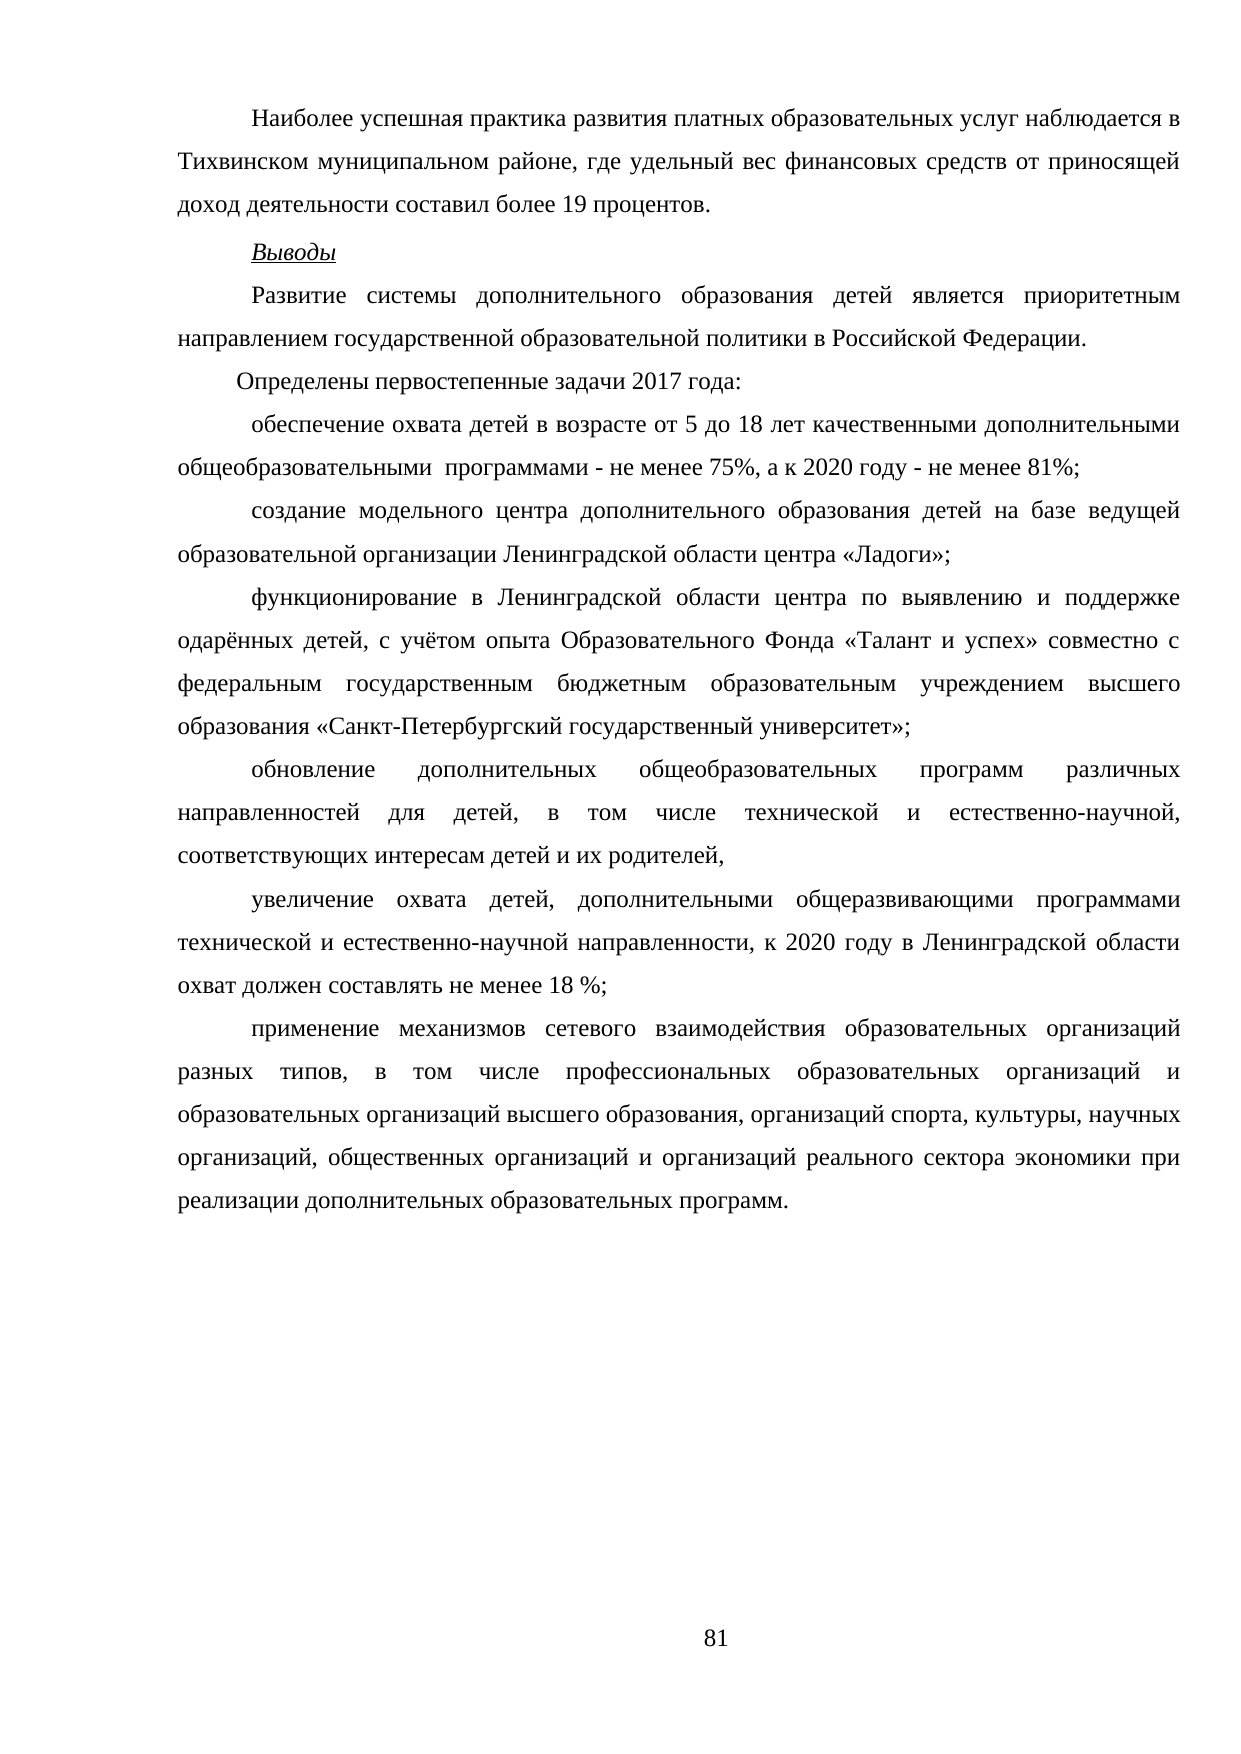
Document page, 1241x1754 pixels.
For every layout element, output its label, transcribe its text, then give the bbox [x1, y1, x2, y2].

text обеспечение охвата детей в возрасте от 5 до 18 лет качественными дополнительными общеобразовательными программами - не менее 75%, а к 2020 году - не менее 81%; [177, 409, 1181, 481]
text функционирование в Ленинградской области центра по выявлению и поддержке одарённых детей, с учётом опыта Образовательного Фонда «Талант и успех» совместно с федеральным государственным бюджетным образовательным учреждением высшего образования «Санкт-Петербургский государственный университет»; [177, 582, 1181, 740]
text обновление дополнительных общеобразовательных программ различных направленностей для детей, в том числе технической и естественно-научной, соответствующих интересам детей и их родителей, [177, 754, 1181, 869]
text создание модельного центра дополнительного образования детей на базе ведущей образовательной организации Ленинградской области центра «Ладоги»; [177, 496, 1181, 567]
text Развитие системы дополнительного образования детей является приоритетным направлением государственной образовательной политики в Российской Федерации. [177, 280, 1181, 352]
text Определены первостепенные задачи 2017 года: [177, 366, 1181, 395]
text Наиболее успешная практика развития платных образовательных услуг наблюдается в Тихвинском муниципальном районе, где удельный вес финансовых средств от приносящей доход деятельности составил более 19 процентов. [177, 103, 1181, 218]
text применение механизмов сетевого взаимодействия образовательных организаций разных типов, в том числе профессиональных образовательных организаций и образовательных организаций высшего образования, организаций спорта, культуры, научных организаций, общественных организаций и организаций реального сектора экономики при реализации дополнительных образовательных программ. [177, 1013, 1181, 1214]
text увеличение охвата детей, дополнительными общеразвивающими программами технической и естественно-научной направленности, к 2020 году в Ленинградской области охват должен составлять не менее 18 %; [177, 884, 1181, 999]
subtitle Выводы [177, 237, 1181, 266]
